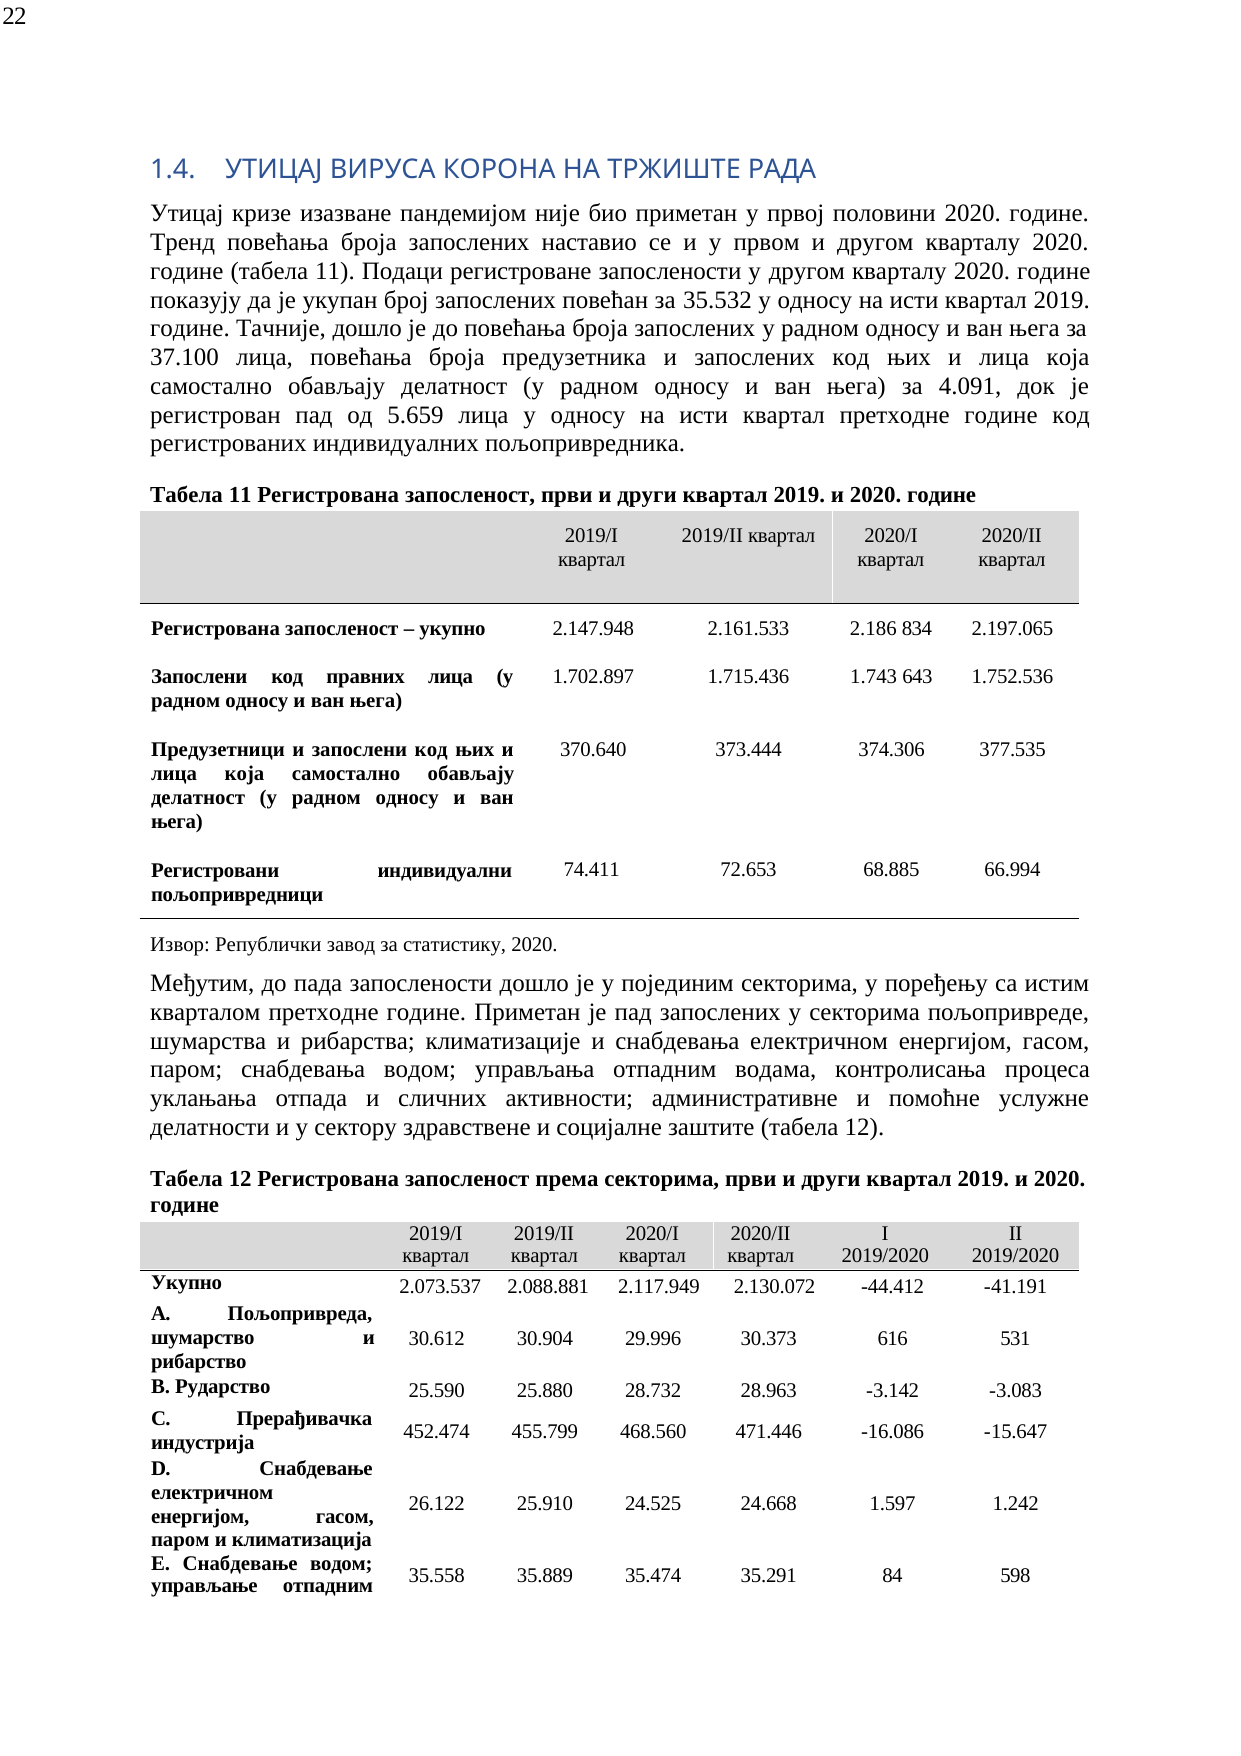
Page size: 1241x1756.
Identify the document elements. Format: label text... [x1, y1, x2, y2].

table_cell 2.147.948 [532, 604, 657, 652]
table_header 2020/I квартал [833, 511, 951, 603]
table_cell 1.743 643 [833, 652, 951, 725]
table_cell 1.715.436 [657, 652, 832, 725]
table_cell 2.161.533 [657, 604, 832, 652]
table_cell 370.640 [532, 725, 657, 846]
table_cell 30.373 [714, 1300, 828, 1375]
table_cell -41.191 [950, 1271, 1079, 1300]
table_cell 25.880 [494, 1375, 603, 1406]
table_cell 35.558 [386, 1552, 494, 1599]
table_cell 377.535 [951, 725, 1079, 846]
table_cell 72.653 [657, 846, 832, 918]
table_cell 531 [950, 1300, 1079, 1375]
table_cell 66.994 [951, 846, 1079, 918]
table_cell -44.412 [828, 1271, 950, 1300]
text Табела 11 Регистрована запосленост, први и други квартал 2019. и 2020. године [150, 481, 1152, 507]
table_cell 25.910 [494, 1456, 603, 1552]
table_cell D. Снабдевање електричном енергијом, гасом, паром и климатизација [140, 1456, 386, 1552]
table_header 2019/I квартал [386, 1222, 494, 1269]
table_cell 26.122 [386, 1456, 494, 1552]
table_cell 1.752.536 [951, 652, 1079, 725]
table_cell 2.197.065 [951, 604, 1079, 652]
text Утицај кризе изазване пандемијом није био приметан у првој половини 2020. године. Тренд повећања броја запослених наставио се и у првом и другом кварталу 2020. године (табела 11). Подаци регистроване запослености у другом кварталу 2020. године показују да је укупан број запослених повећан за 35.532 у односу на исти квартал 2019. године. Тачније, дошло је до повећања броја запослених у радном односу и ван њега за [150, 198, 1090, 342]
table_header 2019/II квартал [494, 1222, 603, 1269]
table_cell 30.612 [386, 1300, 494, 1375]
table_cell 28.732 [603, 1375, 713, 1406]
table_cell 2.130.072 [714, 1271, 828, 1300]
table_cell Запослени код правних лица (у радном односу и ван њега) [140, 652, 532, 725]
table_header [140, 511, 532, 603]
table_cell 1.702.897 [532, 652, 657, 725]
table_cell 29.996 [603, 1300, 713, 1375]
table_cell 2.088.881 [494, 1271, 603, 1300]
table_cell E. Снабдевање водом; управљање отпадним [140, 1552, 386, 1599]
table_cell 35.474 [603, 1552, 713, 1599]
table_cell 30.904 [494, 1300, 603, 1375]
table_header 2020/II квартал [951, 511, 1079, 603]
table_cell 2.186 834 [833, 604, 951, 652]
text Извор: Републички завод за статистику, 2020. [150, 932, 1152, 956]
table_cell 35.291 [714, 1552, 828, 1599]
table_cell C. Прерађивачка индустрија [140, 1406, 386, 1456]
table_header 2020/II квартал [714, 1222, 828, 1269]
table_cell Укупно [140, 1271, 386, 1300]
table_header [140, 1222, 386, 1269]
table_cell 28.963 [714, 1375, 828, 1406]
table_cell Предузетници и запослени код њих и лица која самостално обављају делатност (у радном односу и ван њега) [140, 725, 532, 846]
table_cell 1.242 [950, 1456, 1079, 1552]
table_cell 24.668 [714, 1456, 828, 1552]
table_cell A. Пољопривреда, шумарство и рибарство [140, 1300, 386, 1375]
table_cell 2.117.949 [603, 1271, 713, 1300]
text 37.100 лица, повећања броја предузетника и запослених код њих и лица која самостално обављају делатност (у радном односу и ван њега) за 4.091, док је регистрован пад од 5.659 лица у односу на исти квартал претходне године код регистрованих индивидуалних пољопривредника. [150, 342, 1090, 457]
table_cell 2.073.537 [386, 1271, 494, 1300]
table_cell 84 [828, 1552, 950, 1599]
table_cell 25.590 [386, 1375, 494, 1406]
table_header I 2019/2020 [828, 1222, 950, 1269]
table_cell 468.560 [603, 1406, 713, 1456]
table_cell -15.647 [950, 1406, 1079, 1456]
table_cell 616 [828, 1300, 950, 1375]
text Табела 12 Регистрована запосленост према секторима, први и други квартал 2019. и 2020. године [150, 1164, 1086, 1217]
table_cell 74.411 [532, 846, 657, 918]
table_cell 452.474 [386, 1406, 494, 1456]
table_cell -3.083 [950, 1375, 1079, 1406]
table_cell 598 [950, 1552, 1079, 1599]
table_header 2020/I квартал [603, 1222, 713, 1269]
text Међутим, до пада запослености дошло је у појединим секторима, у поређењу са истим кварталом претходне године. Приметан је пад запослених у секторима пољопривреде, шумарства и рибарства; климатизације и снабдевања електричном енергијом, гасом, паром; снабдевања водом; управљања отпадним водама, контролисања процеса уклањања отпада и сличних активности; административне и помоћне услужне делатности и у сектору здравствене и социјалне заштите (табела 12). [150, 968, 1090, 1141]
table_cell 455.799 [494, 1406, 603, 1456]
table_cell 35.889 [494, 1552, 603, 1599]
table_header 2019/I квартал [532, 511, 657, 603]
table_cell B. Рударство [140, 1375, 386, 1406]
table_cell -16.086 [828, 1406, 950, 1456]
table_cell 471.446 [714, 1406, 828, 1456]
table_cell Регистрована запосленост – укупно [140, 604, 532, 652]
table_cell 373.444 [657, 725, 832, 846]
table_header 2019/II квартал [657, 511, 832, 603]
table_cell -3.142 [828, 1375, 950, 1406]
subtitle УТИЦАЈ ВИРУСА КОРОНА НА ТРЖИШТЕ РАДА [150, 150, 1152, 187]
table_cell 68.885 [833, 846, 951, 918]
table_cell 24.525 [603, 1456, 713, 1552]
table_cell 374.306 [833, 725, 951, 846]
table_cell 1.597 [828, 1456, 950, 1552]
table_header II 2019/2020 [950, 1222, 1079, 1269]
table_cell Регистровани индивидуални пољопривредници [140, 846, 532, 918]
